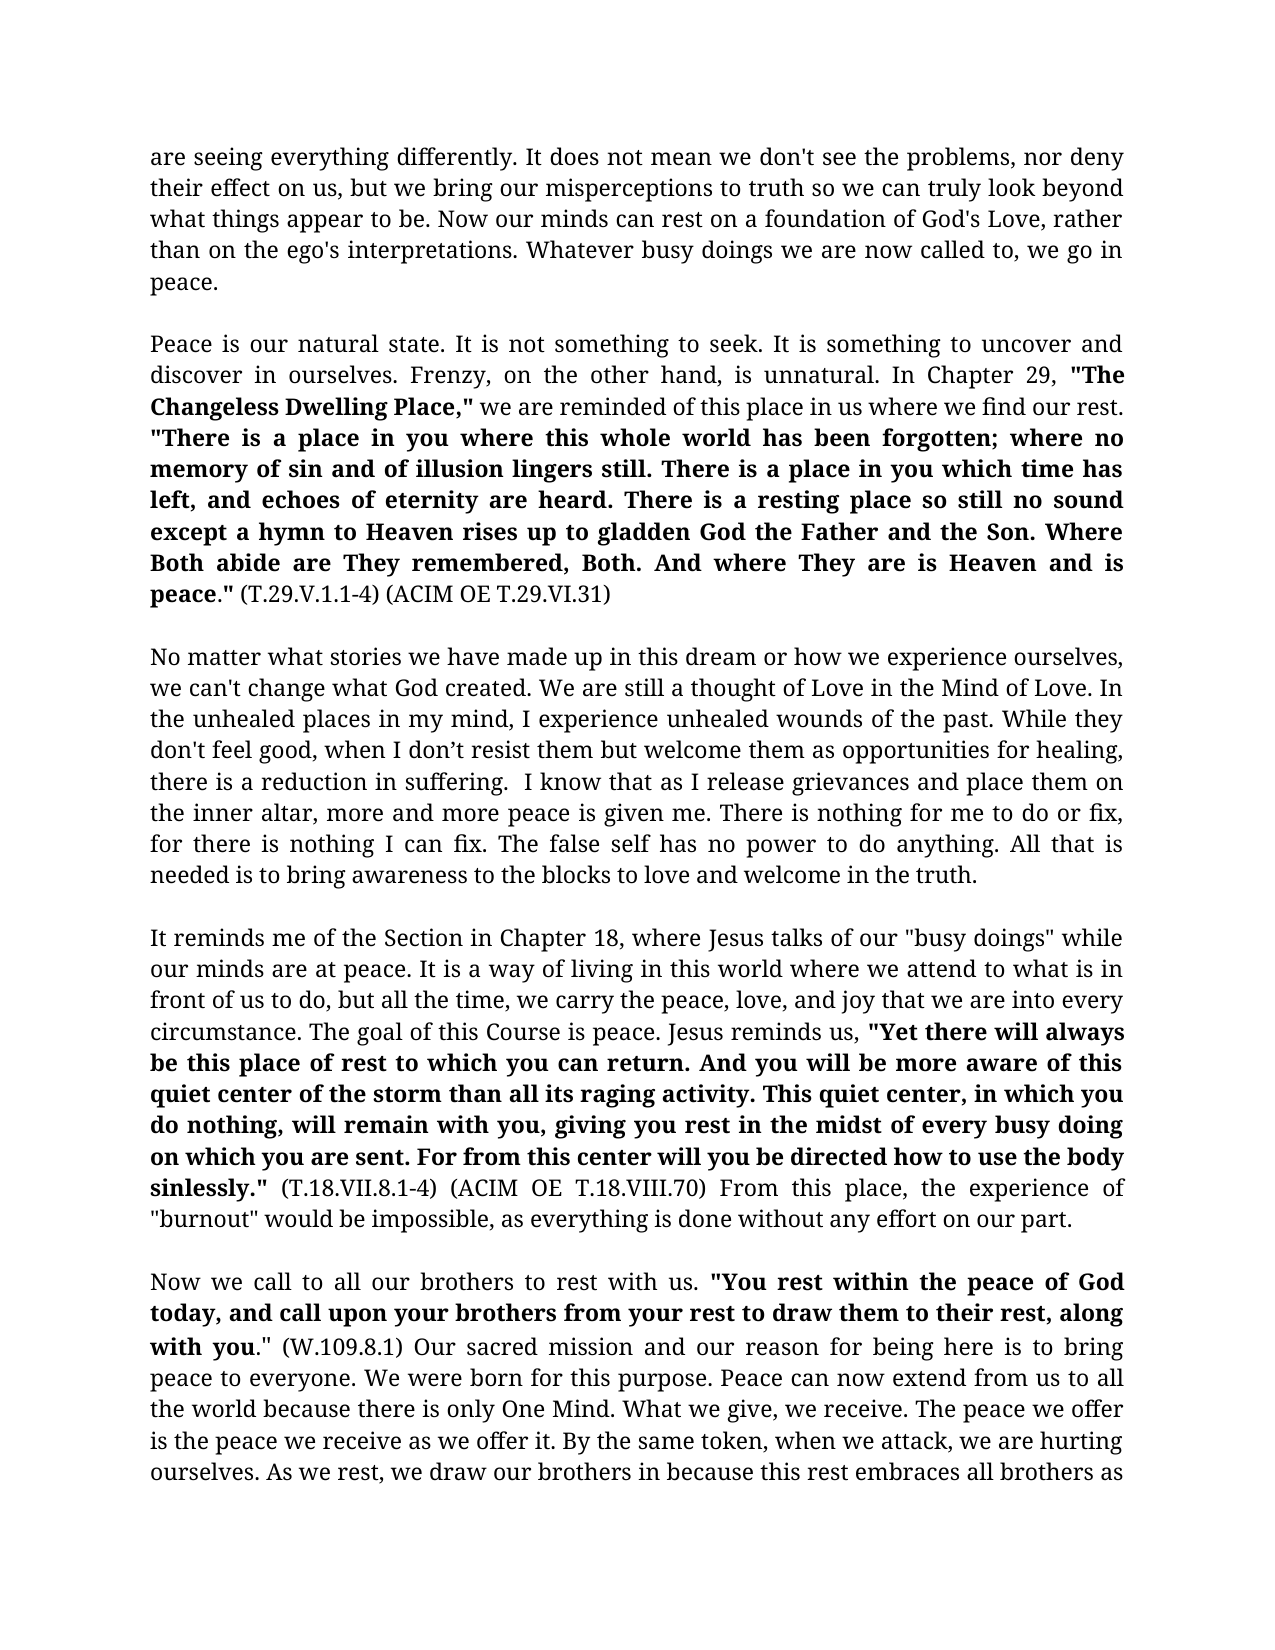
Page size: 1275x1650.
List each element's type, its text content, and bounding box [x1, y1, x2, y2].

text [150, 141, 1125, 297]
text Peace is our natural state. It is not something to seek. It is something to uncover and discover in ourselves. Frenzy, on the other hand, is unnatural. In Chapter 29, "The Changeless Dwelling Place," we are reminded of this place in us where we find our rest. "There is a place in you where this whole world has been forgotten; where no memory of sin and of illusion lingers still. There is a place in you which time has left, and echoes of eternity are heard. There is a resting place so still no sound except a hymn to Heaven rises up to gladden God the Father and the Son. Where Both abide are They remembered, Both. And where They are is Heaven and is peace." (T.29.V.1.1-4) (ACIM OE T.29.VI.31) [150, 328, 1125, 609]
text It reminds me of the Section in Chapter 18, where Jesus talks of our "busy doings" while our minds are at peace. It is a way of living in this world where we attend to what is in front of us to do, but all the time, we carry the peace, love, and joy that we are into every circumstance. The goal of this Course is peace. Jesus reminds us, "Yet there will always be this place of rest to which you can return. And you will be more aware of this quiet center of the storm than all its raging activity. This quiet center, in which you do nothing, will remain with you, giving you rest in the midst of every busy doing on which you are sent. For from this center will you be directed how to use the body sinlessly." (T.18.VII.8.1-4) (ACIM OE T.18.VIII.70) From this place, the experience of "burnout" would be impossible, as everything is done without any effort on our part. [150, 922, 1125, 1234]
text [150, 1266, 1125, 1487]
text No matter what stories we have made up in this dream or how we experience ourselves, we can't change what God created. We are still a thought of Love in the Mind of Love. In the unhealed places in my mind, I experience unhealed wounds of the past. While they don't feel good, when I don’t resist them but welcome them as opportunities for healing, there is a reduction in suffering. I know that as I release grievances and place them on the inner altar, more and more peace is given me. There is nothing for me to do or fix, for there is nothing I can fix. The false self has no power to do anything. All that is needed is to bring awareness to the blocks to love and welcome in the truth. [150, 641, 1125, 891]
